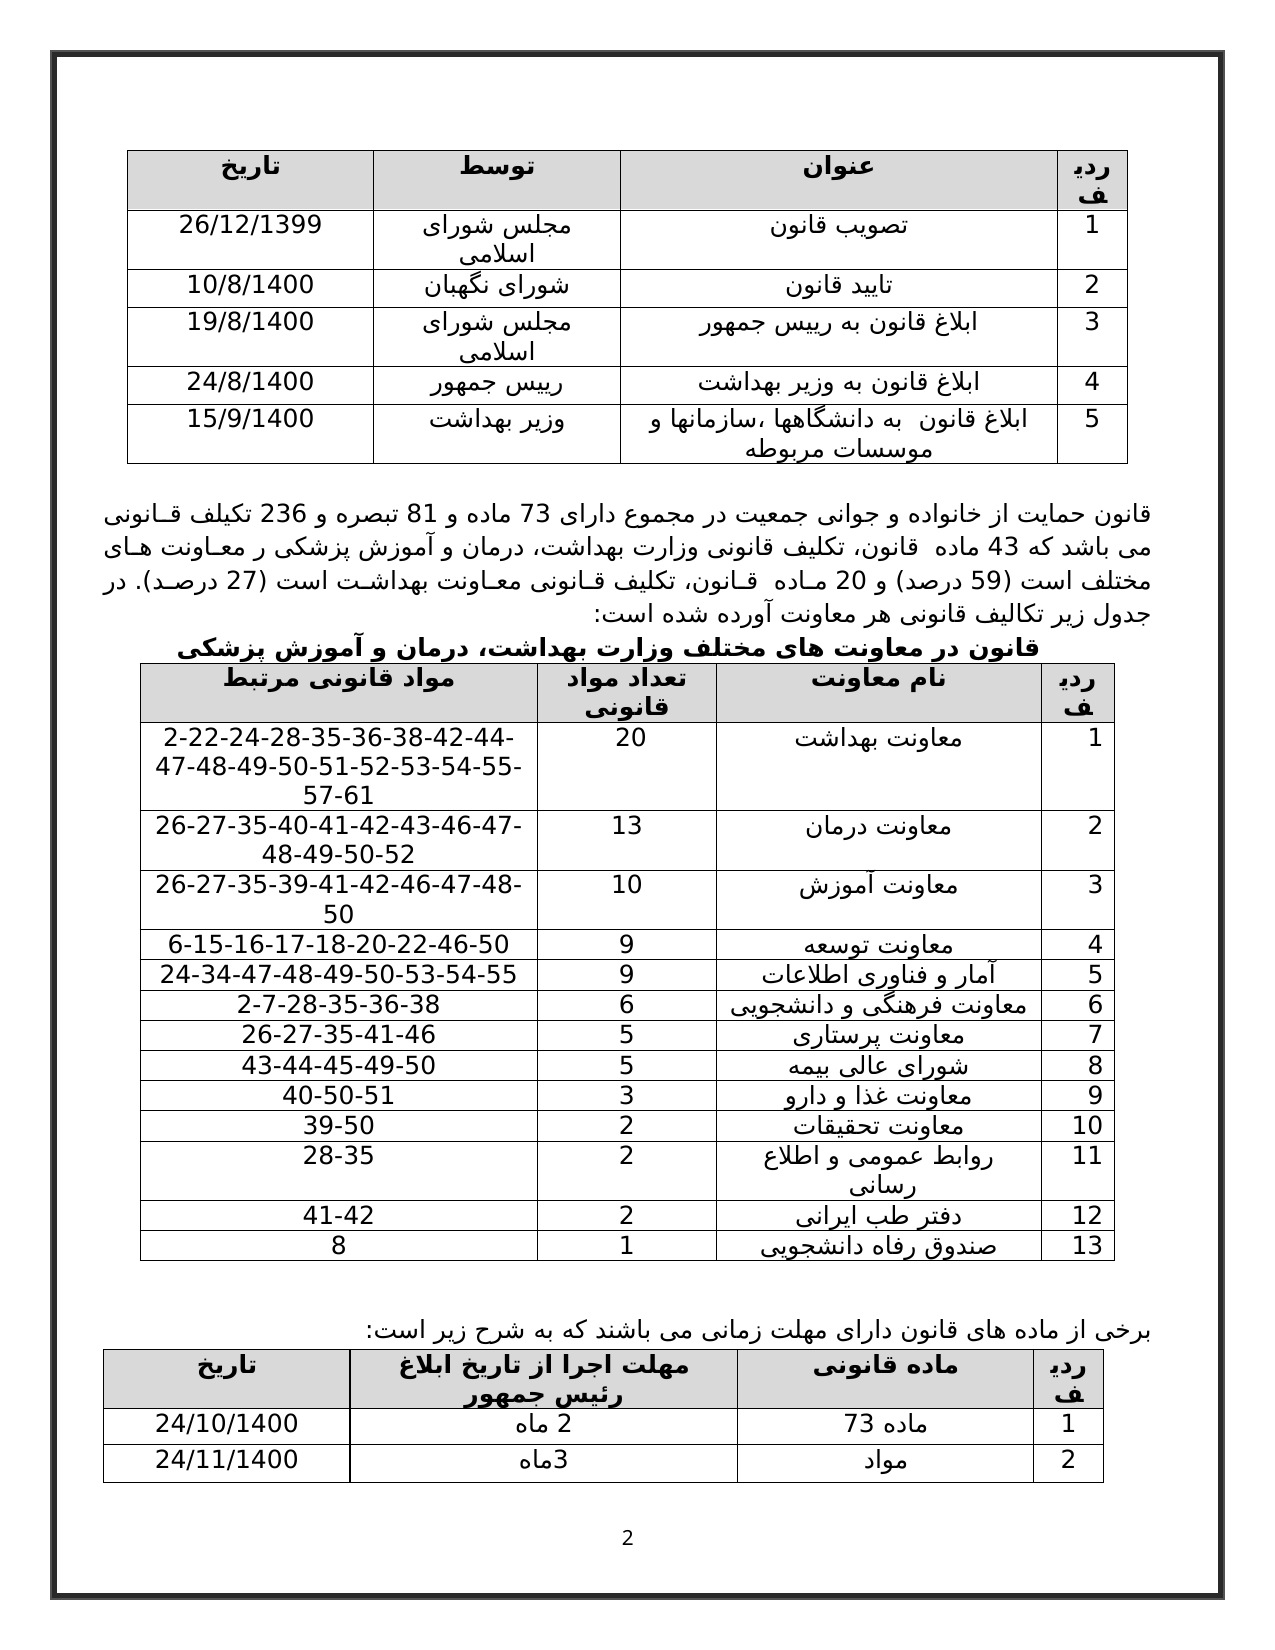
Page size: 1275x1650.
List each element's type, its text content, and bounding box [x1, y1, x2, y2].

table_cell 3ماه [351, 1445, 737, 1482]
table_header ماده قانونی [738, 1350, 1033, 1408]
table_cell 8 [141, 1231, 537, 1260]
table_cell ابلاغ قانون به دانشگاهها ،سازمانها و موسسات مربوطه [621, 405, 1057, 463]
table_cell 24/8/1400 [128, 367, 373, 404]
table_cell 10/8/1400 [128, 270, 373, 307]
table_cell 40-50-51 [141, 1081, 537, 1110]
table_cell 24/11/1400 [104, 1445, 349, 1482]
table_cell 13 [538, 811, 716, 870]
table_cell 3 [1058, 308, 1127, 366]
table_cell وزیر بهداشت [374, 405, 620, 463]
text قانون در معاونت های مختلف وزارت بهداشت، درمان و آموزش پزشکی [103, 633, 1114, 662]
table_cell ماده 73 [738, 1409, 1033, 1444]
table_cell معاونت تحقیقات [717, 1111, 1041, 1141]
table_cell معاونت بهداشت [717, 723, 1041, 810]
table_header مواد قانونی مرتبط [141, 664, 537, 722]
table_cell تایید قانون [621, 270, 1057, 307]
table_cell 28-35 [141, 1142, 537, 1200]
table_header مهلت اجرا از تاریخ ابلاغ رئیس جمهور [351, 1350, 737, 1408]
table_cell 26-27-35-39-41-42-46-47-48-50 [141, 871, 537, 929]
table_cell 2 [538, 1201, 716, 1230]
table_cell 2 ماه [351, 1409, 737, 1444]
table_cell 4 [1058, 367, 1127, 404]
table_header ردیف [1058, 151, 1127, 209]
table_cell 26-27-35-41-46 [141, 1021, 537, 1050]
table_cell 2 [538, 1111, 716, 1141]
table_cell رییس جمهور [374, 367, 620, 404]
table_cell 24-34-47-48-49-50-53-54-55 [141, 960, 537, 989]
table_header توسط [374, 151, 620, 209]
table_header ردیف [1042, 664, 1114, 722]
table_cell 15/9/1400 [128, 405, 373, 463]
table_cell آمار و فناوری اطلاعات [717, 960, 1041, 989]
table_cell روابط عمومی و اطلاع رسانی [717, 1142, 1041, 1200]
table_cell 5 [538, 1051, 716, 1080]
table_cell شورای نگهبان [374, 270, 620, 307]
table_cell 9 [1042, 1081, 1114, 1110]
table_cell 9 [538, 960, 716, 989]
table_cell 5 [1042, 960, 1114, 989]
table_cell 1 [538, 1231, 716, 1260]
table_cell 11 [1042, 1142, 1114, 1200]
table_header نام معاونت [717, 664, 1041, 722]
table_cell 1 [1042, 723, 1114, 810]
table_cell مجلس شورای اسلامی [374, 308, 620, 366]
table_cell تصویب قانون [621, 211, 1057, 269]
table_cell 6-15-16-17-18-20-22-46-50 [141, 930, 537, 959]
table_cell 2 [538, 1142, 716, 1200]
table_cell 2 [1042, 811, 1114, 870]
table_cell 10 [1042, 1111, 1114, 1141]
table_cell 4 [1042, 930, 1114, 959]
table_cell صندوق رفاه دانشجویی [717, 1231, 1041, 1260]
table_cell معاونت درمان [717, 811, 1041, 870]
table_cell 3 [538, 1081, 716, 1110]
table_cell 2-7-28-35-36-38 [141, 991, 537, 1020]
table_cell 26/12/1399 [128, 211, 373, 269]
table_cell معاونت آموزش [717, 871, 1041, 929]
table_cell معاونت فرهنگی و دانشجویی [717, 991, 1041, 1020]
table_cell 6 [1042, 991, 1114, 1020]
table_cell معاونت غذا و دارو [717, 1081, 1041, 1110]
table_cell 43-44-45-49-50 [141, 1051, 537, 1080]
table_cell مجلس شورای اسلامی [374, 211, 620, 269]
table_cell 2 [1058, 270, 1127, 307]
table_cell 10 [538, 871, 716, 929]
table_header تاریخ [128, 151, 373, 209]
table_cell 2 [1034, 1445, 1103, 1482]
table_cell 9 [538, 930, 716, 959]
table_header تاریخ [104, 1350, 349, 1408]
table_cell معاونت پرستاری [717, 1021, 1041, 1050]
table_cell شورای عالی بیمه [717, 1051, 1041, 1080]
table_cell 1 [1058, 211, 1127, 269]
table_cell 39-50 [141, 1111, 537, 1141]
table_cell 24/10/1400 [104, 1409, 349, 1444]
table_cell 41-42 [141, 1201, 537, 1230]
text برخی از ماده های قانون دارای مهلت زمانی می باشند که به شرح زیر است: [103, 1315, 1152, 1344]
table_cell 7 [1042, 1021, 1114, 1050]
text قانون حمایت از خانواده و جوانی جمعیت در مجموع دارای 73 ماده و 81 تبصره و 236 تکیلف قانونی می باشد که 43 ماده قانون، تکلیف قانونی وزارت بهداشت، درمان و آموزش پزشکی ر معاونت های مختلف است (59 درصد) و 20 ماده قانون، تکلیف قانونی معاونت بهداشت است (27 درصد). در جدول زیر تکالیف قانونی هر معاونت آورده شده است: [103, 499, 1152, 629]
table_cell 13 [1042, 1231, 1114, 1260]
table_cell 2-22-24-28-35-36-38-42-44-47-48-49-50-51-52-53-54-55-57-61 [141, 723, 537, 810]
table_header عنوان [621, 151, 1057, 209]
table_cell 5 [1058, 405, 1127, 463]
table_cell دفتر طب ایرانی [717, 1201, 1041, 1230]
table_header ردیف [1034, 1350, 1103, 1408]
table_cell معاونت توسعه [717, 930, 1041, 959]
table_cell ابلاغ قانون به وزیر بهداشت [621, 367, 1057, 404]
table_header تعداد مواد قانونی [538, 664, 716, 722]
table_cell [738, 1445, 1033, 1482]
table_cell 8 [1042, 1051, 1114, 1080]
table_cell 5 [538, 1021, 716, 1050]
table_cell 19/8/1400 [128, 308, 373, 366]
table_cell 3 [1042, 871, 1114, 929]
table_cell 6 [538, 991, 716, 1020]
table_cell ابلاغ قانون به رییس جمهور [621, 308, 1057, 366]
table_cell 12 [1042, 1201, 1114, 1230]
table_cell 20 [538, 723, 716, 810]
table_cell 1 [1034, 1409, 1103, 1444]
table_cell 26-27-35-40-41-42-43-46-47-48-49-50-52 [141, 811, 537, 870]
